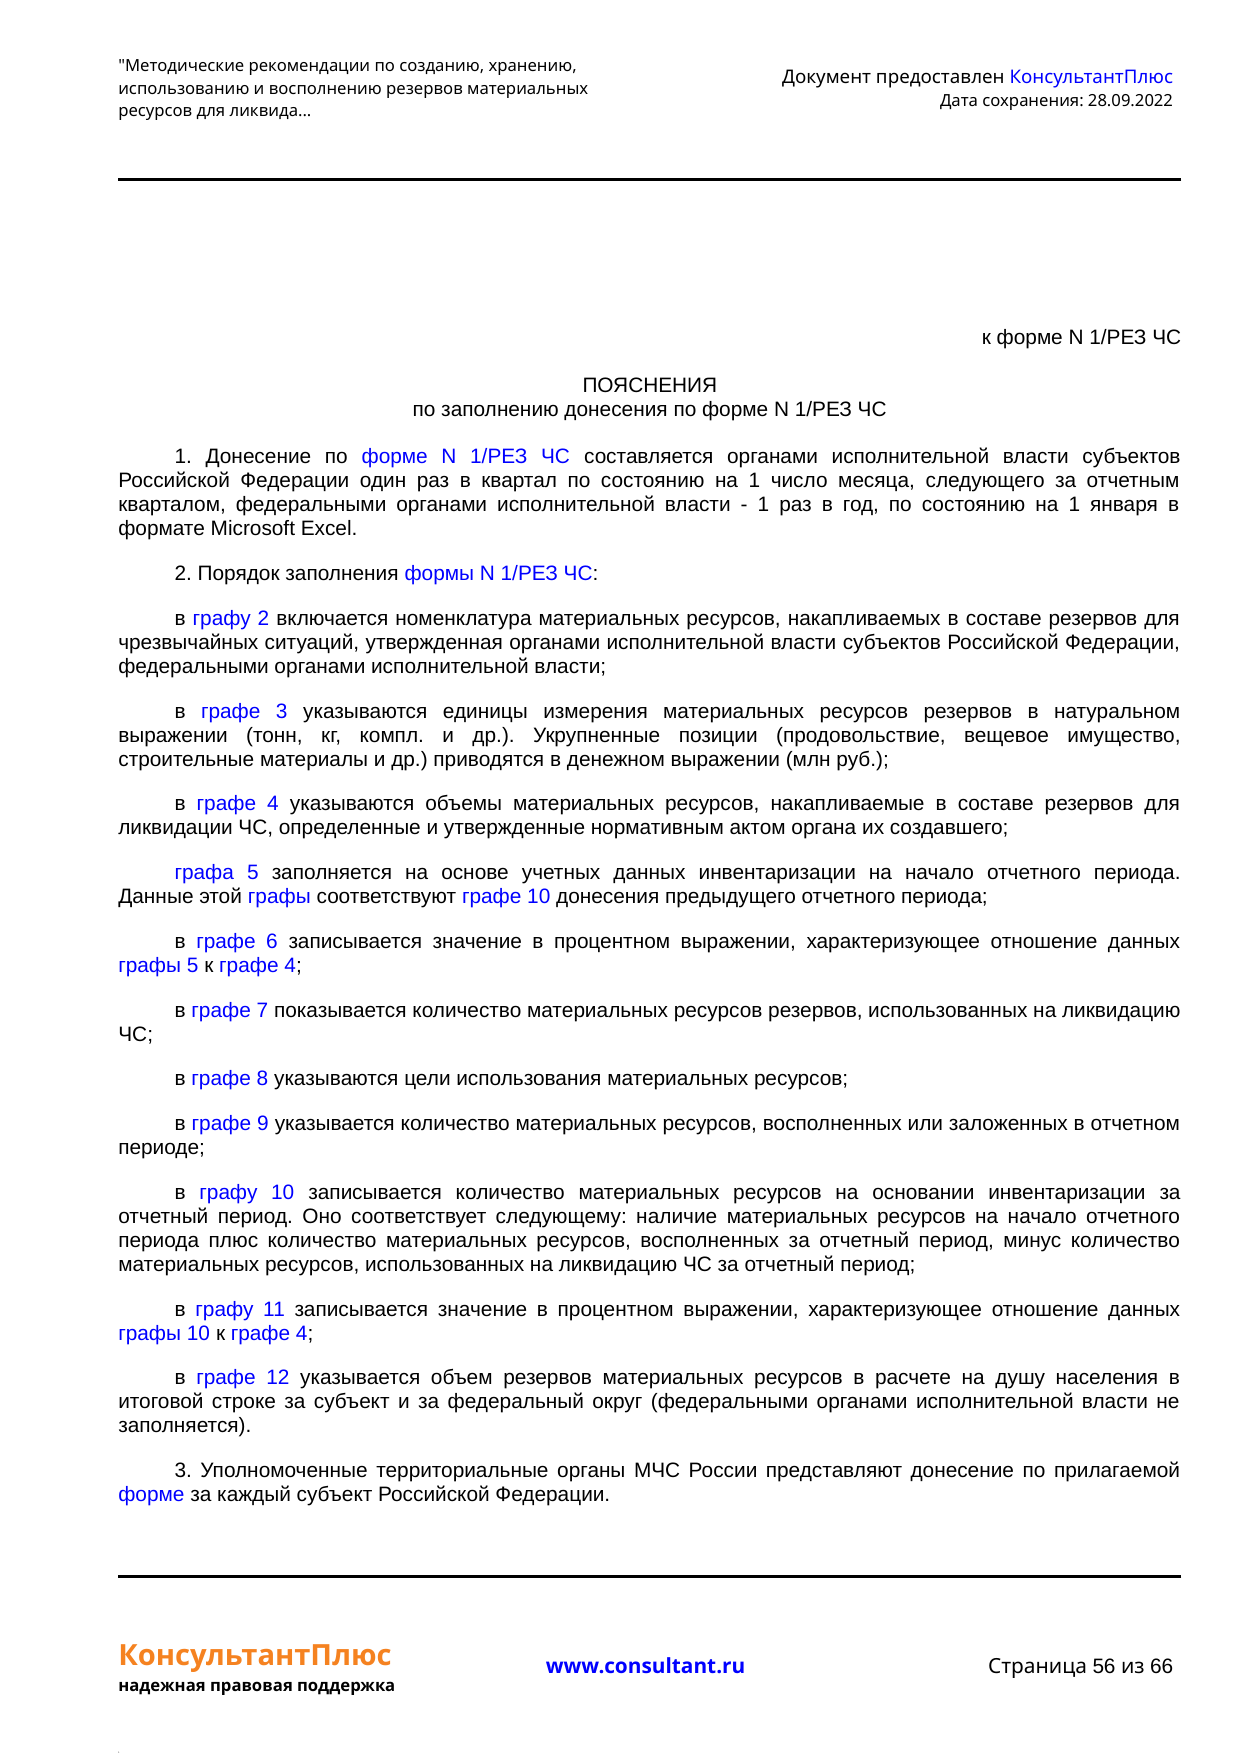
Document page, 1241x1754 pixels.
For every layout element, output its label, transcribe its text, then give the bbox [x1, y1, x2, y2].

text в графе 6 записывается значение в процентном выражении, характеризующее отношение данных графы 5 к графе 4; [118, 929, 1181, 977]
text 3. Уполномоченные территориальные органы МЧС России представляют донесение по прилагаемой форме за каждый субъект Российской Федерации. [118, 1458, 1181, 1506]
text по заполнению донесения по форме N 1/РЕЗ ЧС [118, 396, 1181, 420]
text к форме N 1/РЕЗ ЧС [118, 324, 1181, 348]
text графа 5 заполняется на основе учетных данных инвентаризации на начало отчетного периода. Данные этой графы соответствуют графе 10 донесения предыдущего отчетного периода; [118, 860, 1181, 908]
text в графе 3 указываются единицы измерения материальных ресурсов резервов в натуральном выражении (тонн, кг, компл. и др.). Укрупненные позиции (продовольствие, вещевое имущество, строительные материалы и др.) приводятся в денежном выражении (млн руб.); [118, 698, 1181, 770]
text в графу 2 включается номенклатура материальных ресурсов, накапливаемых в составе резервов для чрезвычайных ситуаций, утвержденная органами исполнительной власти субъектов Российской Федерации, федеральными органами исполнительной власти; [118, 606, 1181, 678]
text в графе 8 указываются цели использования материальных ресурсов; [118, 1066, 1181, 1090]
text в графу 10 записывается количество материальных ресурсов на основании инвентаризации за отчетный период. Оно соответствует следующему: наличие материальных ресурсов на начало отчетного периода плюс количество материальных ресурсов, восполненных за отчетный период, минус количество материальных ресурсов, использованных на ликвидацию ЧС за отчетный период; [118, 1180, 1181, 1276]
text в графу 11 записывается значение в процентном выражении, характеризующее отношение данных графы 10 к графе 4; [118, 1296, 1181, 1344]
text 2. Порядок заполнения формы N 1/РЕЗ ЧС: [118, 561, 1181, 585]
text в графе 9 указывается количество материальных ресурсов, восполненных или заложенных в отчетном периоде; [118, 1111, 1181, 1159]
text в графе 7 показывается количество материальных ресурсов резервов, использованных на ликвидацию ЧС; [118, 997, 1181, 1045]
text в графе 4 указываются объемы материальных ресурсов, накапливаемые в составе резервов для ликвидации ЧС, определенные и утвержденные нормативным актом органа их создавшего; [118, 791, 1181, 839]
text 1. Донесение по форме N 1/РЕЗ ЧС составляется органами исполнительной власти субъектов Российской Федерации один раз в квартал по состоянию на 1 число месяца, следующего за отчетным кварталом, федеральными органами исполнительной власти - 1 раз в год, по состоянию на 1 января в формате Microsoft Excel. [118, 444, 1181, 540]
text ПОЯСНЕНИЯ [118, 372, 1181, 396]
text в графе 12 указывается объем резервов материальных ресурсов в расчете на душу населения в итоговой строке за субъект и за федеральный округ (федеральными органами исполнительной власти не заполняется). [118, 1365, 1181, 1437]
